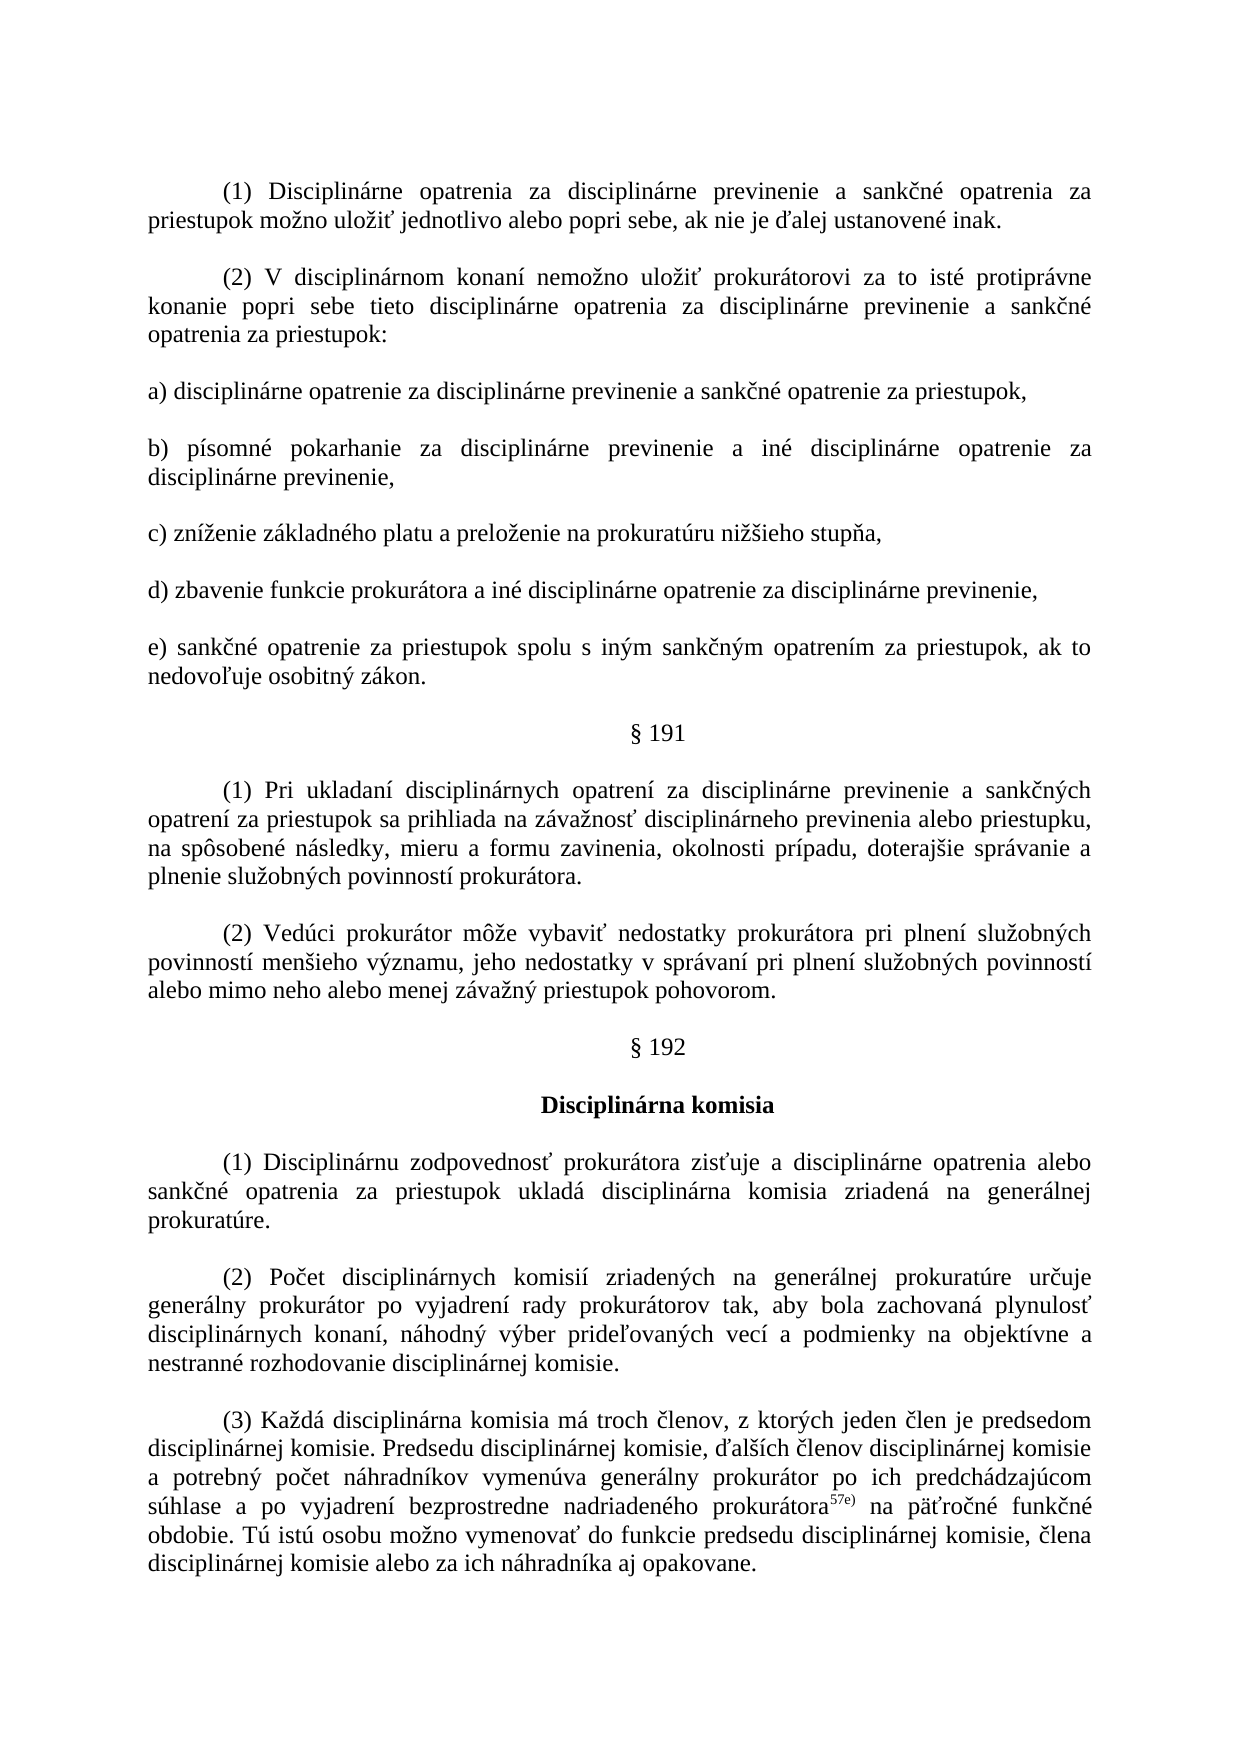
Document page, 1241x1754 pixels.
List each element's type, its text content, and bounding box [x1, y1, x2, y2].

text (2) Počet disciplinárnych komisií zriadených na generálnej prokuratúre určuje generálny prokurátor po vyjadrení rady prokurátorov tak, aby bola zachovaná plynulosť disciplinárnych konaní, náhodný výber prideľovaných vecí a podmienky na objektívne a nestranné rozhodovanie disciplinárnej komisie. [148, 1262, 1092, 1377]
text e) sankčné opatrenie za priestupok spolu s iným sankčným opatrením za priestupok, ak to nedovoľuje osobitný zákon. [148, 632, 1092, 689]
text c) zníženie základného platu a preloženie na prokuratúru nižšieho stupňa, [148, 518, 1092, 547]
text (3) Každá disciplinárna komisia má troch členov, z ktorých jeden člen je predsedom disciplinárnej komisie. Predsedu disciplinárnej komisie, ďalších členov disciplinárnej komisie a potrebný počet náhradníkov vymenúva generálny prokurátor po ich predchádzajúcom súhlase a po vyjadrení bezprostredne nadriadeného prokurátora57e) na päťročné funkčné obdobie. Tú istú osobu možno vymenovať do funkcie predsedu disciplinárnej komisie, člena disciplinárnej komisie alebo za ich náhradníka aj opakovane. [148, 1405, 1092, 1577]
text (2) V disciplinárnom konaní nemožno uložiť prokurátorovi za to isté protiprávne konanie popri sebe tieto disciplinárne opatrenia za disciplinárne previnenie a sankčné opatrenia za priestupok: [148, 262, 1092, 348]
text d) zbavenie funkcie prokurátora a iné disciplinárne opatrenie za disciplinárne previnenie, [148, 575, 1092, 604]
text a) disciplinárne opatrenie za disciplinárne previnenie a sankčné opatrenie za priestupok, [148, 376, 1092, 405]
text § 192 [148, 1032, 1092, 1061]
text (1) Disciplinárnu zodpovednosť prokurátora zisťuje a disciplinárne opatrenia alebo sankčné opatrenia za priestupok ukladá disciplinárna komisia zriadená na generálnej prokuratúre. [148, 1147, 1092, 1234]
text § 191 [148, 718, 1092, 746]
text (2) Vedúci prokurátor môže vybaviť nedostatky prokurátora pri plnení služobných povinností menšieho významu, jeho nedostatky v správaní pri plnení služobných povinností alebo mimo neho alebo menej závažný priestupok pohovorom. [148, 918, 1092, 1004]
text (1) Pri ukladaní disciplinárnych opatrení za disciplinárne previnenie a sankčných opatrení za priestupok sa prihliada na závažnosť disciplinárneho previnenia alebo priestupku, na spôsobené následky, mieru a formu zavinenia, okolnosti prípadu, doterajšie správanie a plnenie služobných povinností prokurátora. [148, 775, 1092, 890]
text b) písomné pokarhanie za disciplinárne previnenie a iné disciplinárne opatrenie za disciplinárne previnenie, [148, 433, 1092, 491]
text Disciplinárna komisia [148, 1090, 1092, 1119]
text (1) Disciplinárne opatrenia za disciplinárne previnenie a sankčné opatrenia za priestupok možno uložiť jednotlivo alebo popri sebe, ak nie je ďalej ustanovené inak. [148, 176, 1092, 234]
